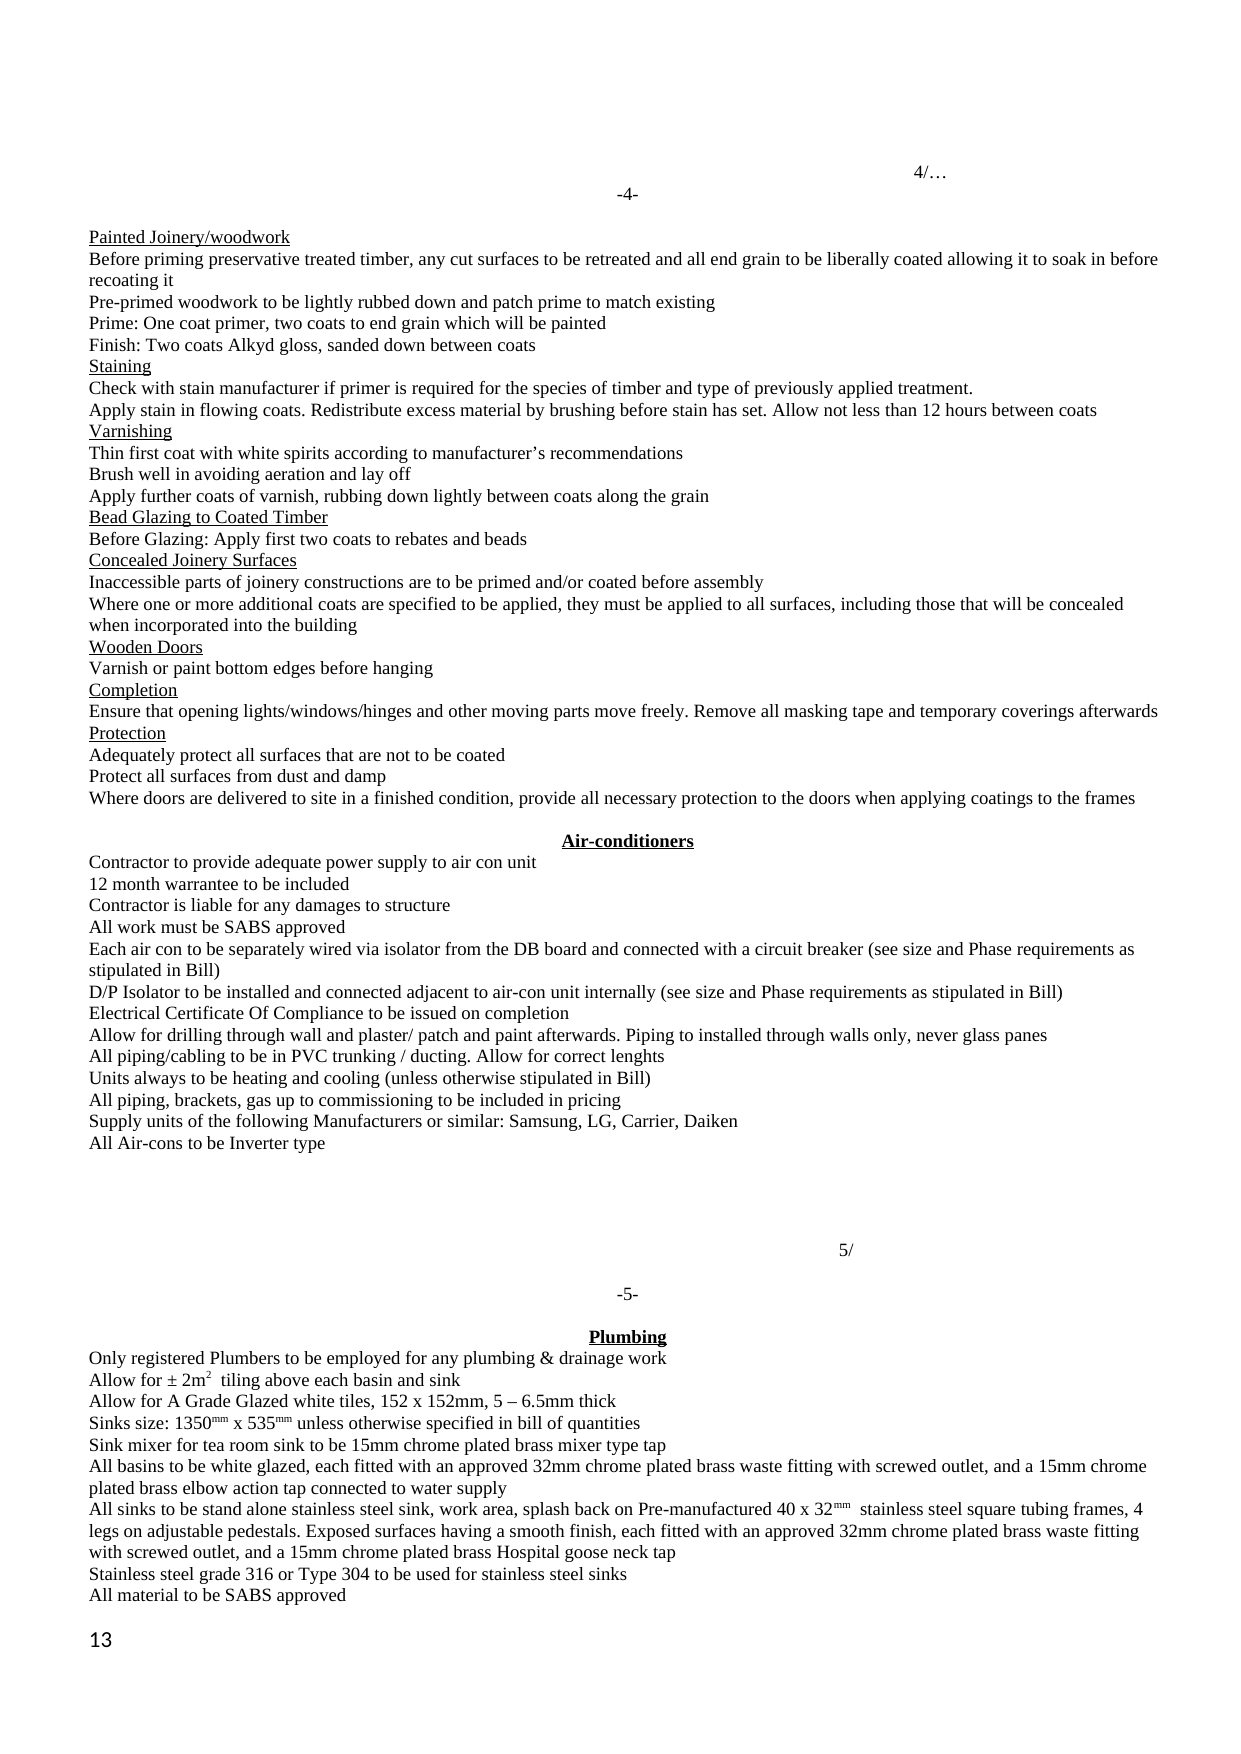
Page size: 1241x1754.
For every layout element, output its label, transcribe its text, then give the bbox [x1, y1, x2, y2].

text Thin first coat with white spirits according to manufacturer’s recommendations [89, 442, 1166, 463]
text All material to be SABS approved [89, 1584, 1166, 1606]
text All basins to be white glazed, each fitted with an approved 32mm chrome plated brass waste fitting with screwed outlet, and a 15mm chrome plated brass elbow action tap connected to water supply [89, 1455, 1166, 1498]
text Contractor is liable for any damages to structure [89, 894, 1166, 916]
text Only registered Plumbers to be employed for any plumbing & drainage work [89, 1347, 1166, 1369]
text Apply stain in flowing coats. Redistribute excess material by brushing before stain has set. Allow not less than 12 hours between coats [89, 398, 1166, 420]
text Allow for drilling through wall and plaster/ patch and paint afterwards. Piping to installed through walls only, never glass panes [89, 1024, 1166, 1045]
text Sinks size: 1350mm x 535mm unless otherwise specified in bill of quantities [89, 1412, 1166, 1433]
text Painted Joinery/woodwork [89, 226, 1166, 247]
text Allow for ± 2m2 tiling above each basin and sink [89, 1369, 1166, 1390]
text -4- [89, 183, 1166, 204]
text Concealed Joinery Surfaces [89, 549, 1166, 571]
text 12 month warrantee to be included [89, 873, 1166, 894]
text Air-conditioners [89, 830, 1166, 851]
text Protection [89, 722, 1166, 743]
text Wooden Doors [89, 636, 1166, 657]
text Each air con to be separately wired via isolator from the DB board and connected with a circuit breaker (see size and Phase requirements as stipulated in Bill) [89, 937, 1166, 981]
text Finish: Two coats Alkyd gloss, sanded down between coats [89, 334, 1166, 355]
text Varnish or paint bottom edges before hanging [89, 657, 1166, 679]
text Brush well in avoiding aeration and lay off [89, 463, 1166, 485]
text All piping/cabling to be in PVC trunking / ducting. Allow for correct lenghts [89, 1045, 1166, 1067]
text All work must be SABS approved [89, 916, 1166, 937]
text Bead Glazing to Coated Timber [89, 506, 1166, 528]
text Varnishing [89, 420, 1166, 442]
text Before Glazing: Apply first two coats to rebates and beads [89, 528, 1166, 549]
text Apply further coats of varnish, rubbing down lightly between coats along the grain [89, 485, 1166, 506]
text All Air-cons to be Inverter type [89, 1132, 1166, 1153]
text Supply units of the following Manufacturers or similar: Samsung, LG, Carrier, Daiken [89, 1110, 1166, 1132]
text Plumbing [89, 1326, 1166, 1347]
text Inaccessible parts of joinery constructions are to be primed and/or coated before assembly [89, 571, 1166, 592]
text -5- [89, 1282, 1166, 1304]
text Ensure that opening lights/windows/hinges and other moving parts move freely. Remove all masking tape and temporary coverings afterwards [89, 700, 1166, 722]
text Where one or more additional coats are specified to be applied, they must be applied to all surfaces, including those that will be concealed when incorporated into the building [89, 592, 1166, 636]
text Pre-primed woodwork to be lightly rubbed down and patch prime to match existing [89, 291, 1166, 312]
text Completion [89, 679, 1166, 700]
text All piping, brackets, gas up to commissioning to be included in pricing [89, 1088, 1166, 1110]
text Prime: One coat primer, two coats to end grain which will be painted [89, 312, 1166, 334]
text D/P Isolator to be installed and connected adjacent to air-con unit internally (see size and Phase requirements as stipulated in Bill) [89, 981, 1166, 1002]
text Sink mixer for tea room sink to be 15mm chrome plated brass mixer type tap [89, 1433, 1166, 1455]
text Where doors are delivered to site in a finished condition, provide all necessary protection to the doors when applying coatings to the frames [89, 787, 1166, 808]
text Electrical Certificate Of Compliance to be issued on completion [89, 1002, 1166, 1024]
text Before priming preservative treated timber, any cut surfaces to be retreated and all end grain to be liberally coated allowing it to soak in before recoating it [89, 247, 1166, 291]
text 4/… [89, 161, 1166, 183]
text Check with stain manufacturer if primer is required for the species of timber and type of previously applied treatment. [89, 377, 1166, 398]
text 5/ [89, 1239, 1166, 1261]
text Stainless steel grade 316 or Type 304 to be used for stainless steel sinks [89, 1563, 1166, 1584]
text All sinks to be stand alone stainless steel sink, work area, splash back on Pre-manufactured 40 x 32mm stainless steel square tubing frames, 4 legs on adjustable pedestals. Exposed surfaces having a smooth finish, each fitted with an approved 32mm chrome plated brass waste fitting with screwed outlet, and a 15mm chrome plated brass Hospital goose neck tap [89, 1498, 1166, 1563]
text Allow for A Grade Glazed white tiles, 152 x 152mm, 5 – 6.5mm thick [89, 1390, 1166, 1412]
text Adequately protect all surfaces that are not to be coated [89, 743, 1166, 765]
text Staining [89, 355, 1166, 377]
text Units always to be heating and cooling (unless otherwise stipulated in Bill) [89, 1067, 1166, 1088]
text Protect all surfaces from dust and damp [89, 765, 1166, 787]
text Contractor to provide adequate power supply to air con unit [89, 851, 1166, 873]
